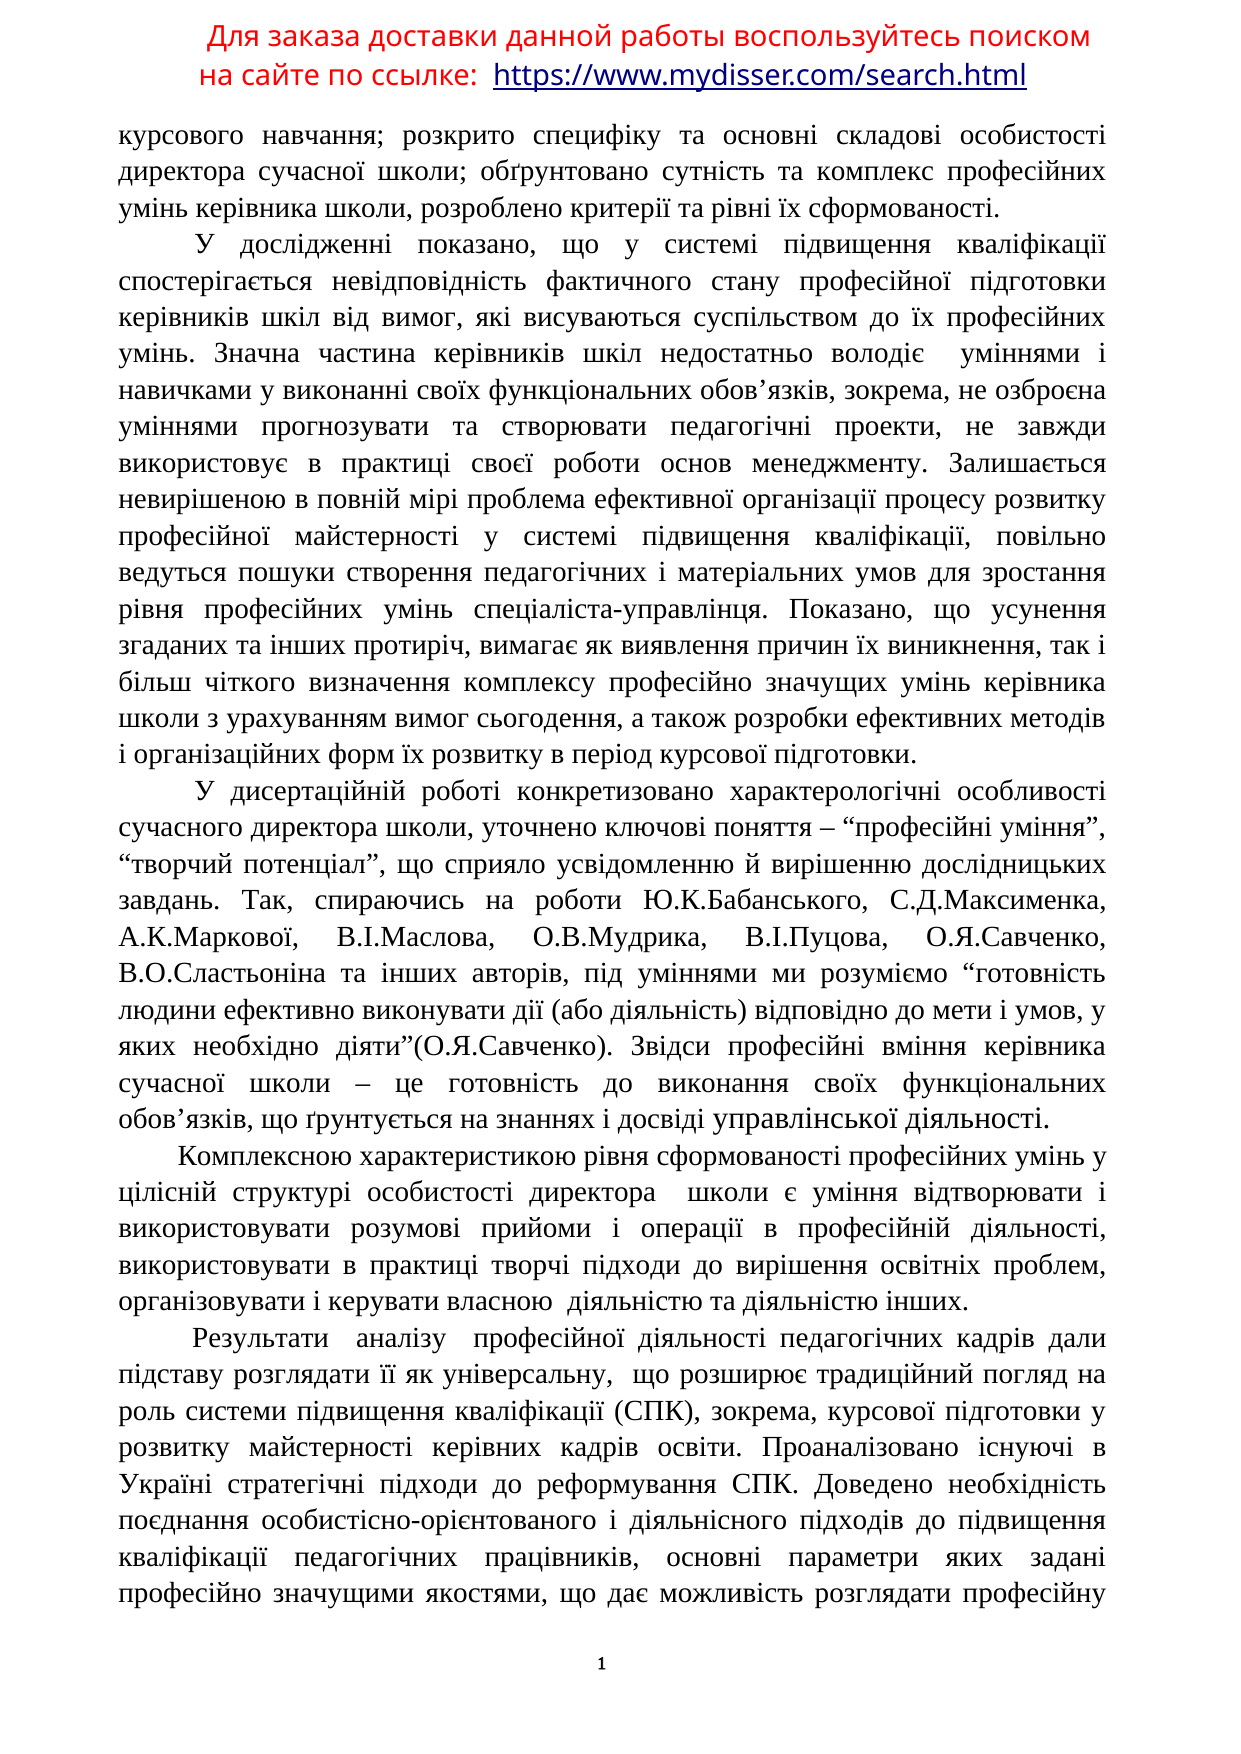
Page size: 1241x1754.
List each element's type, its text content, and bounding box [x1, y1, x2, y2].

text У дослідженні показано, що у системі підвищення кваліфікації спостерігається невідповідність фактичного стану професійної підготовки керівників шкіл від вимог, які висуваються суспільством до їх професійних умінь. Значна частина керівників шкіл недостатньо володіє уміннями і навичками у виконанні своїх функціональних обов’язків, зокрема, не озброєна уміннями прогнозувати та створювати педагогічні проекти, не завжди використовує в практиці своєї роботи основ менеджменту. Залишається невирішеною в повній мірі проблема ефективної організації процесу розвитку професійної майстерності у системі підвищення кваліфікації, повільно ведуться пошуки створення педагогічних і матеріальних умов для зростання рівня професійних умінь спеціаліста-управлінця. Показано, що усунення згаданих та інших протиріч, вимагає як виявлення причин їх виникнення, так і більш чіткого визначення комплексу професійно значущих умінь керівника школи з урахуванням вимог сьогодення, а також розробки ефективних методів і організаційних форм їх розвитку в період курсової підготовки. [118, 224, 1107, 771]
text Комплексною характеристикою рівня сформованості професійних умінь у цілісній структурі особистості директора школи є уміння відтворювати і використовувати розумові прийоми і операції в професійній діяльності, використовувати в практиці творчі підходи до вирішення освітніх проблем, організовувати і керувати власною діяльністю та діяльністю інших. [118, 1136, 1107, 1318]
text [118, 115, 1107, 224]
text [118, 1318, 1107, 1610]
text У дисертаційній роботі конкретизовано характерологічні особливості сучасного директора школи, уточнено ключові поняття – “професійні уміння”, “творчий потенціал”, що сприяло усвідомленню й вирішенню дослідницьких завдань. Так, спираючись на роботи Ю.К.Бабанського, С.Д.Максименка, А.К.Маркової, В.І.Маслова, О.В.Мудрика, В.І.Пуцова, О.Я.Савченко, В.О.Сластьоніна та інших авторів, під уміннями ми розуміємо “готовність людини ефективно виконувати дії (або діяльність) відповідно до мети і умов, у яких необхідно діяти”(О.Я.Савченко). Звідси професійні вміння керівника сучасної школи – це готовність до виконання своїх функціональних обов’язків, що ґрунтується на знаннях і досвіді управлінської діяльності. [118, 771, 1107, 1136]
